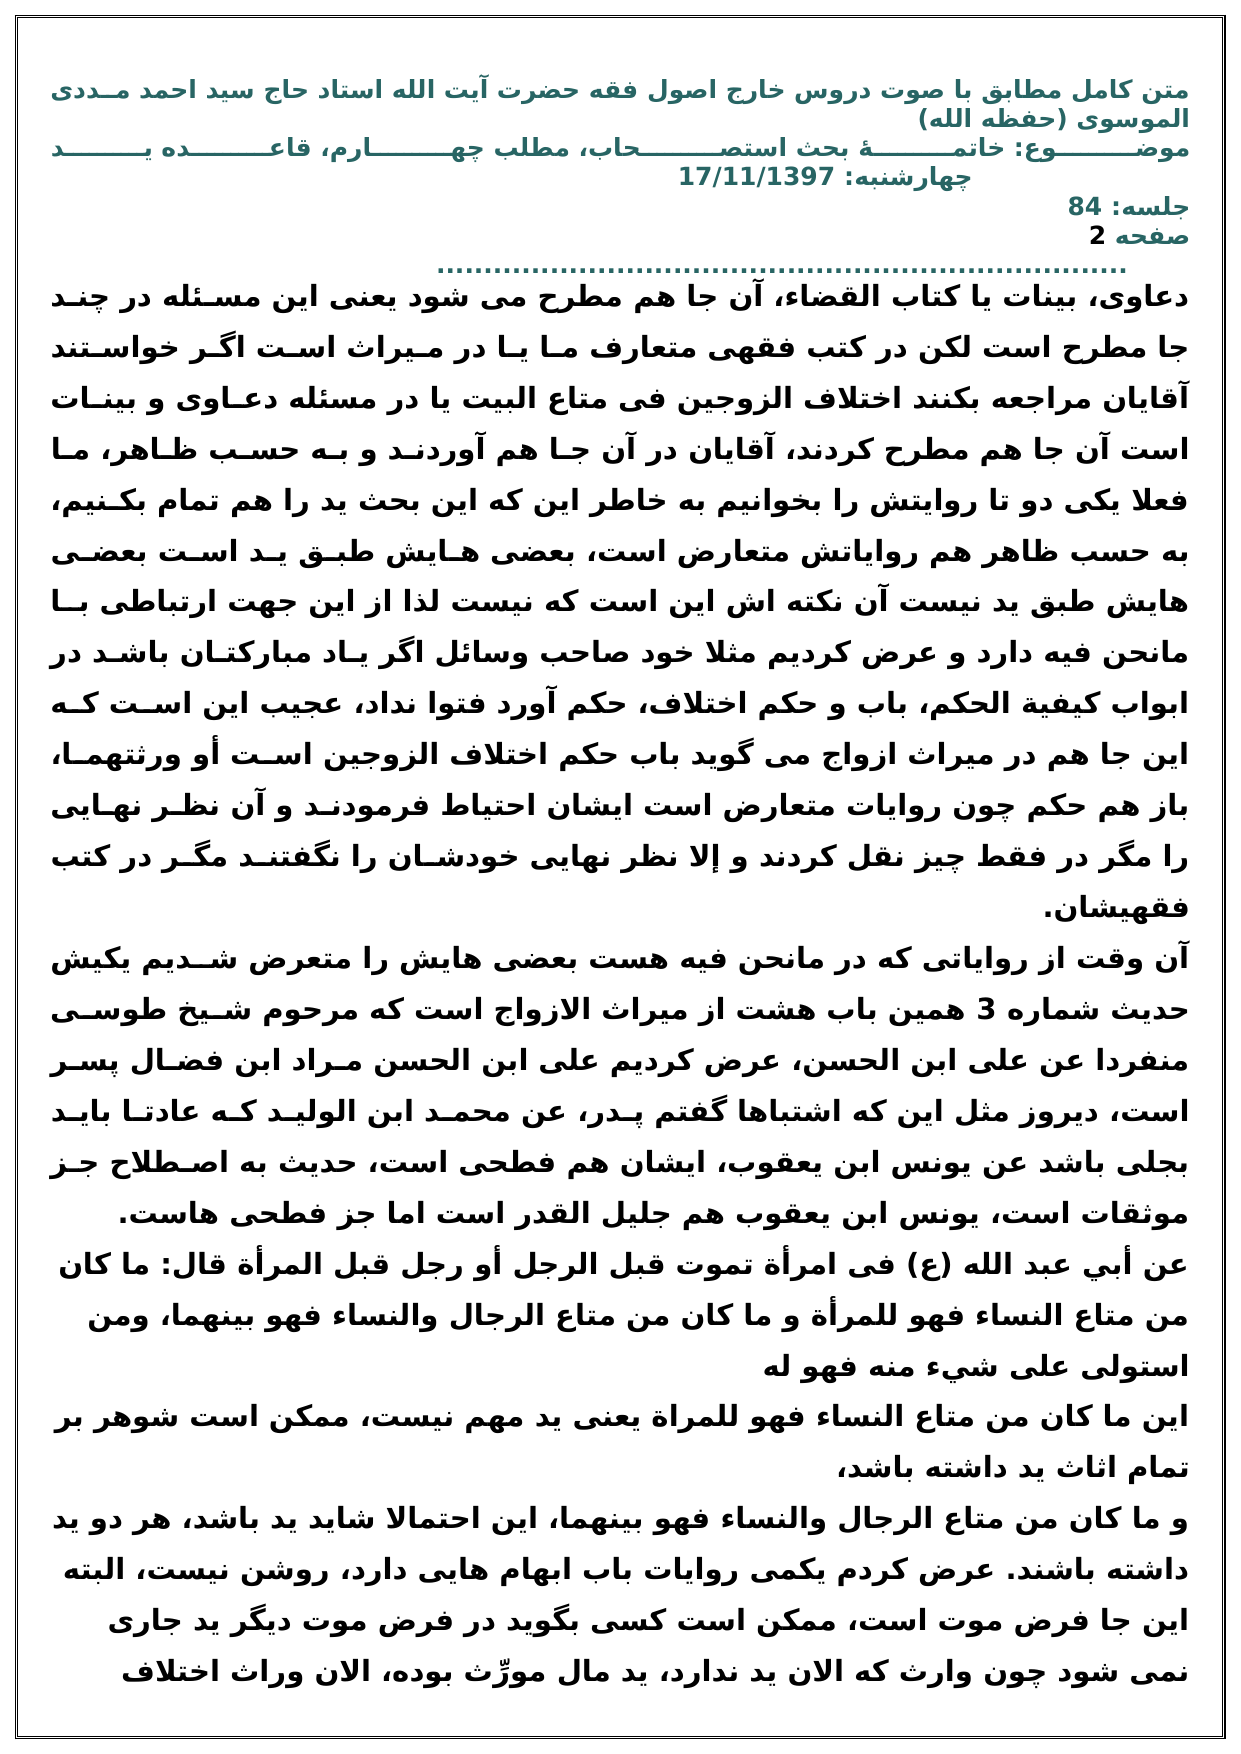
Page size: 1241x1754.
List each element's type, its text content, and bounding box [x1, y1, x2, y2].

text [50, 1502, 1190, 1688]
text عن أبي عبد الله (ع) فی امرأة تموت قبل الرجل أو رجل قبل المرأة قال: ما كان من متاع النساء فهو للمرأة و ما كان من متاع الرجال والنساء فهو بينهما، ومن استولى على شيء منه فهو له [50, 1247, 1190, 1383]
text این ما کان من متاع النساء فهو للمراة یعنی ید مهم نیست، ممکن است شوهر بر تمام اثاث ید داشته باشد، [50, 1400, 1190, 1485]
text آن وقت از روایاتی که در مانحن فیه هست بعضی هایش را متعرض شدیم یکیش حدیث شماره 3 همین باب هشت از میراث الازواج است که مرحوم شیخ طوسی منفردا عن علی ابن الحسن، عرض کردیم علی ابن الحسن مراد ابن فضال پسر است، دیروز مثل این که اشتباها گفتم پدر، عن محمد ابن الولید که عادتا باید بجلی باشد عن یونس ابن یعقوب، ایشان هم فطحی است، حدیث به اصطلاح جز موثقات است، یونس ابن یعقوب هم جلیل القدر است اما جز فطحی هاست. [50, 941, 1190, 1230]
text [50, 279, 1190, 924]
